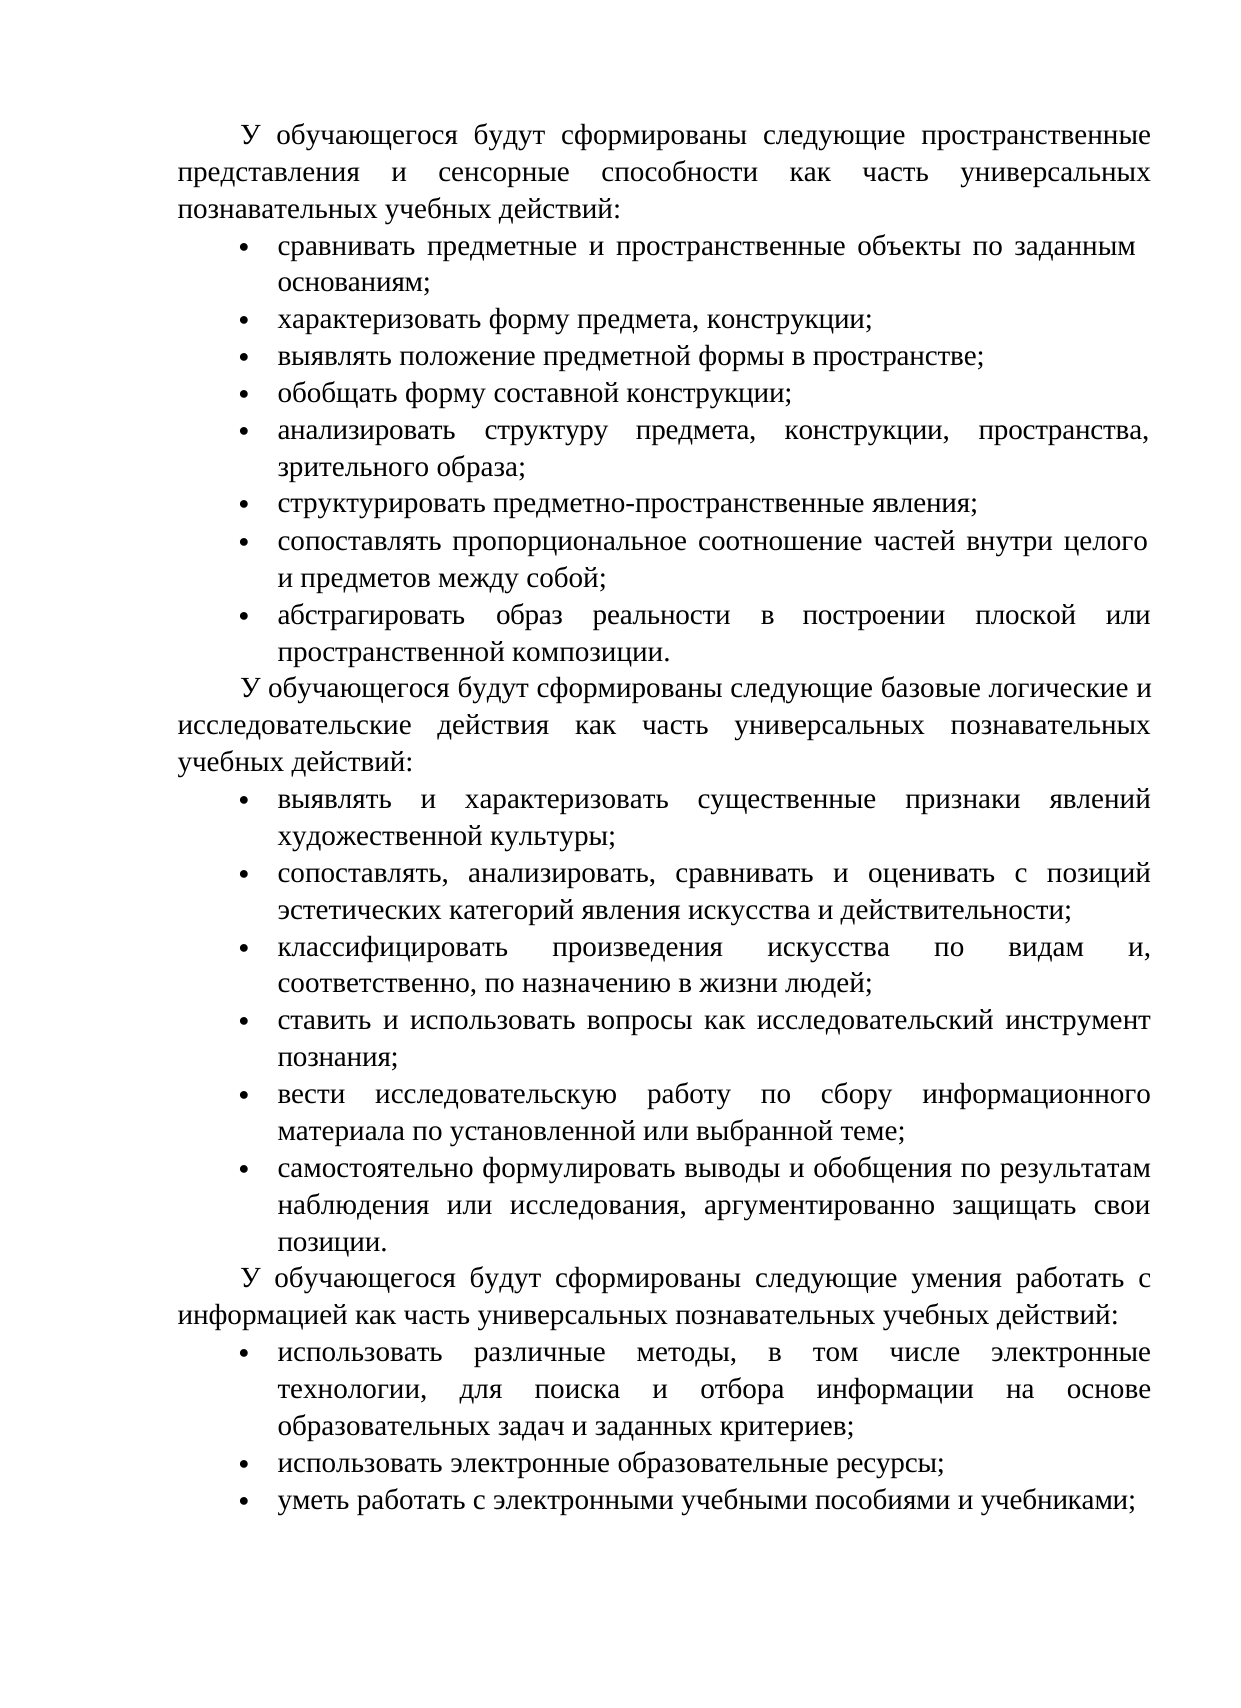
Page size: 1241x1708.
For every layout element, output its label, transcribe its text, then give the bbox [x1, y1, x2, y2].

list выявлять и характеризовать существенные признаки явлений художественной культуры; [240, 781, 1152, 852]
list классифицировать произведения искусства по видам и, соответственно, по назначению в жизни людей; [240, 929, 1152, 999]
list вести исследовательскую работу по сбору информационного материала по установленной или выбранной теме; [240, 1076, 1151, 1147]
text У обучающегося будут сформированы следующие пространственные представления и сенсорные способности как часть универсальных познавательных учебных действий: [177, 117, 1152, 224]
list сопоставлять пропорциональное соотношение частей внутри целого и предметов между собой; [240, 523, 1152, 593]
list уметь работать с электронными учебными пособиями и учебниками; [240, 1482, 1240, 1516]
list сравнивать предметные и пространственные объекты по заданным основаниям; [240, 228, 1152, 298]
list абстрагировать образ реальности в построении плоской или пространственной композиции. [240, 597, 1152, 667]
text У обучающегося будут сформированы следующие умения работать с информацией как часть универсальных познавательных учебных действий: [177, 1261, 1152, 1331]
list структурировать предметно-пространственные явления; [240, 486, 1240, 519]
list анализировать структуру предмета, конструкции, пространства, зрительного образа; [240, 412, 1152, 483]
list самостоятельно формулировать выводы и обобщения по результатам наблюдения или исследования, аргументированно защищать свои позиции. [240, 1150, 1152, 1257]
list ставить и использовать вопросы как исследовательский инструмент познания; [240, 1002, 1152, 1073]
list выявлять положение предметной формы в пространстве; [240, 338, 1240, 372]
list характеризовать форму предмета, конструкции; [240, 301, 1240, 335]
list сопоставлять, анализировать, сравнивать и оценивать с позиций эстетических категорий явления искусства и действительности; [240, 855, 1152, 925]
list использовать электронные образовательные ресурсы; [240, 1445, 1240, 1478]
list использовать различные методы, в том числе электронные технологии, для поиска и отбора информации на основе образовательных задач и заданных критериев; [240, 1334, 1152, 1442]
list обобщать форму составной конструкции; [240, 375, 1240, 409]
text У обучающегося будут сформированы следующие базовые логические и исследовательские действия как часть универсальных познавательных учебных действий: [177, 671, 1152, 778]
